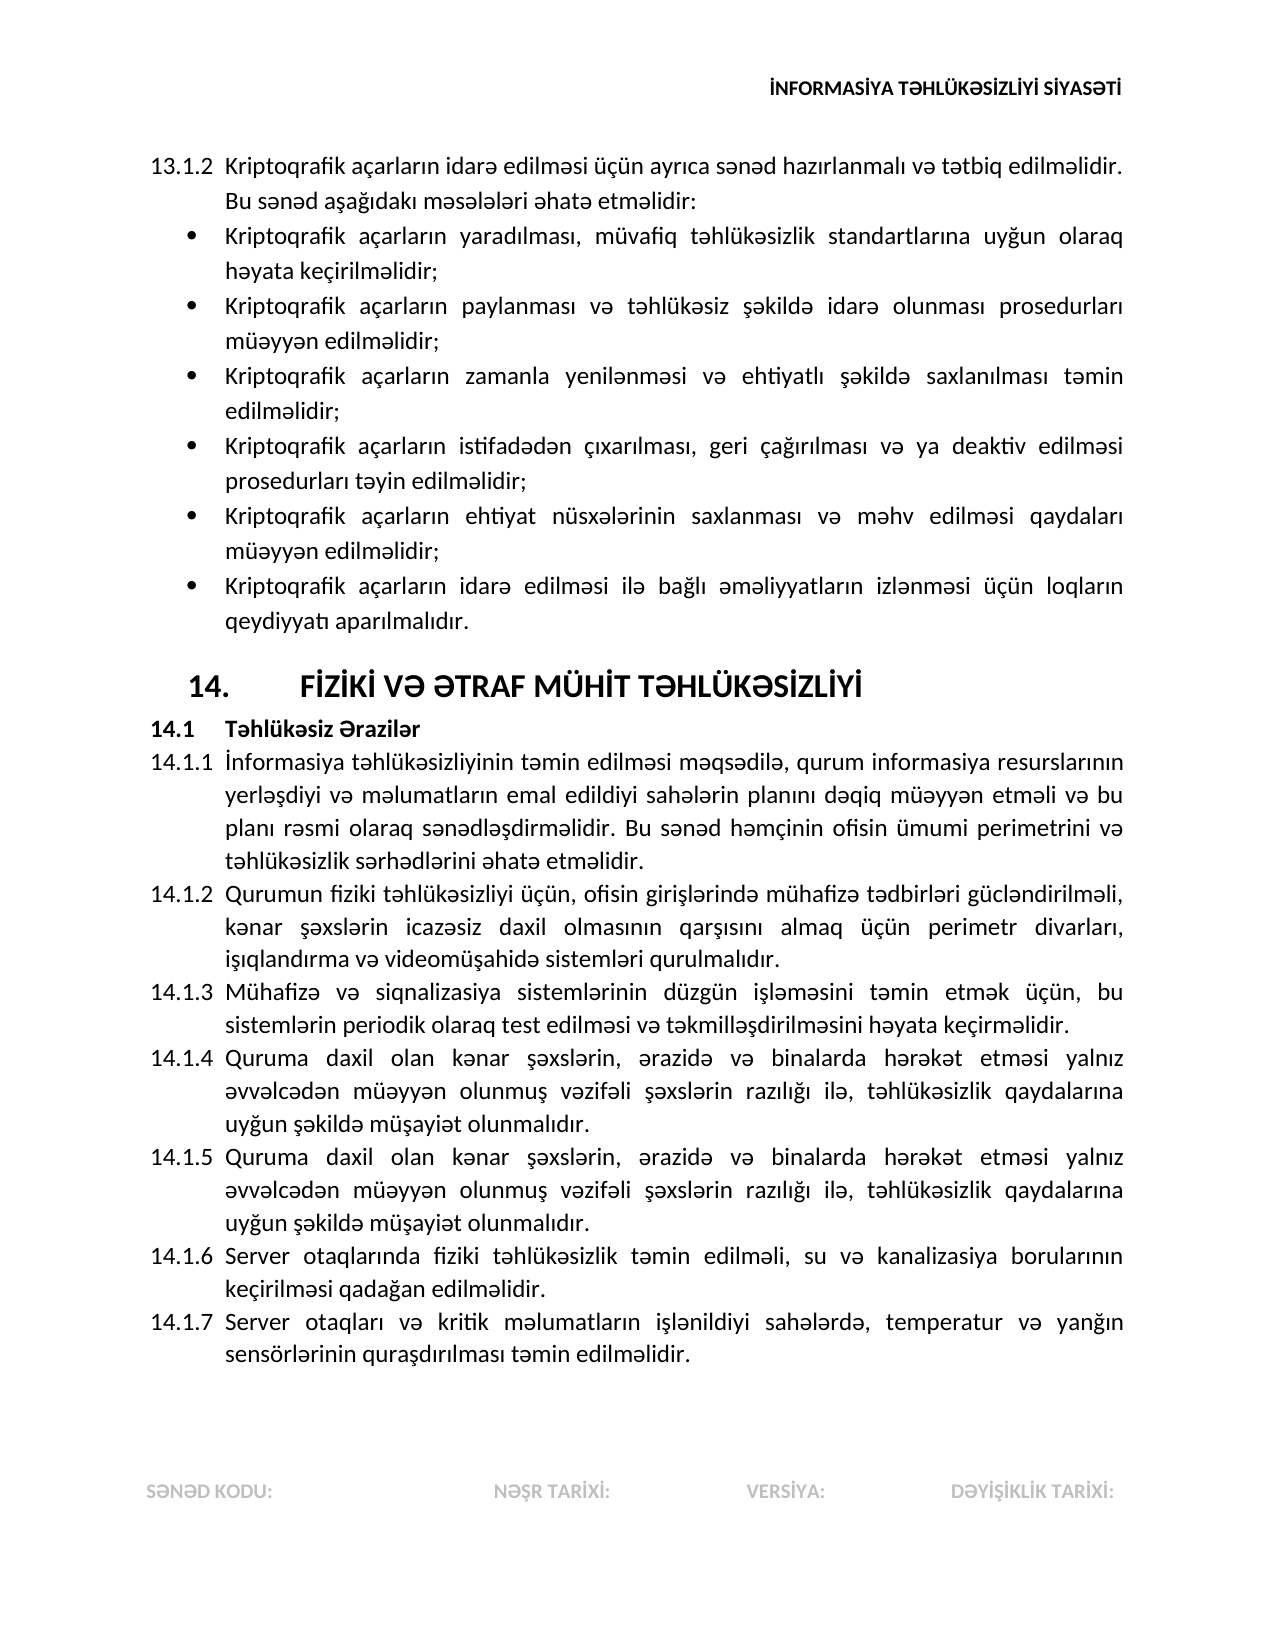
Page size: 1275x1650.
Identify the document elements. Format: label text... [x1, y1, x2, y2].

subtitle Təhlükəsiz Ərazilər [150, 713, 1125, 744]
list Kriptoqrafik açarların ehtiyat nüsxələrinin saxlanması və məhv edilməsi qaydaları müəyyən edilməlidir; [187, 500, 1125, 566]
list Quruma daxil olan kənar şəxslərin, ərazidə və binalarda hərəkət etməsi yalnız əvvəlcədən müəyyən olunmuş vəzifəli şəxslərin razılığı ilə, təhlükəsizlik qaydalarına uyğun şəkildə müşayiət olunmalıdır. [150, 1141, 1125, 1237]
list Mühafizə və siqnalizasiya sistemlərinin düzgün işləməsini təmin etmək üçün, bu sistemlərin periodik olaraq test edilməsi və təkmilləşdirilməsini həyata keçirməlidir. [150, 976, 1125, 1040]
list İnformasiya təhlükəsizliyinin təmin edilməsi məqsədilə, qurum informasiya resurslarının yerləşdiyi və məlumatların emal edildiyi sahələrin planını dəqiq müəyyən etməli və bu planı rəsmi olaraq sənədləşdirməlidir. Bu sənəd həmçinin ofisin ümumi perimetrini və təhlükəsizlik sərhədlərini əhatə etməlidir. [150, 746, 1125, 875]
subtitle FİZİKİ VƏ ƏTRAF MÜHİT TƏHLÜKƏSİZLİYİ [187, 665, 1125, 706]
list Qurumun fiziki təhlükəsizliyi üçün, ofisin girişlərində mühafizə tədbirləri gücləndirilməli, kənar şəxslərin icazəsiz daxil olmasının qarşısını almaq üçün perimetr divarları, işıqlandırma və videomüşahidə sistemləri qurulmalıdır. [150, 878, 1125, 974]
list Kriptoqrafik açarların idarə edilməsi ilə bağlı əməliyyatların izlənməsi üçün loqların qeydiyyatı aparılmalıdır. [187, 570, 1125, 636]
list Kriptoqrafik açarların idarə edilməsi üçün ayrıca sənəd hazırlanmalı və tətbiq edilməlidir. Bu sənəd aşağıdakı məsələləri əhatə etməlidir: [150, 150, 1125, 216]
list Kriptoqrafik açarların paylanması və təhlükəsiz şəkildə idarə olunması prosedurları müəyyən edilməlidir; [187, 290, 1125, 356]
list Kriptoqrafik açarların istifadədən çıxarılması, geri çağırılması və ya deaktiv edilməsi prosedurları təyin edilməlidir; [187, 430, 1125, 496]
list Kriptoqrafik açarların zamanla yenilənməsi və ehtiyatlı şəkildə saxlanılması təmin edilməlidir; [187, 360, 1125, 426]
list Quruma daxil olan kənar şəxslərin, ərazidə və binalarda hərəkət etməsi yalnız əvvəlcədən müəyyən olunmuş vəzifəli şəxslərin razılığı ilə, təhlükəsizlik qaydalarına uyğun şəkildə müşayiət olunmalıdır. [150, 1042, 1125, 1139]
list Server otaqlarında fiziki təhlükəsizlik təmin edilməli, su və kanalizasiya borularının keçirilməsi qadağan edilməlidir. [150, 1240, 1125, 1303]
list Kriptoqrafik açarların yaradılması, müvafiq təhlükəsizlik standartlarına uyğun olaraq həyata keçirilməlidir; [187, 220, 1125, 286]
list Server otaqları və kritik məlumatların işlənildiyi sahələrdə, temperatur və yanğın sensörlərinin quraşdırılması təmin edilməlidir. [150, 1306, 1125, 1369]
